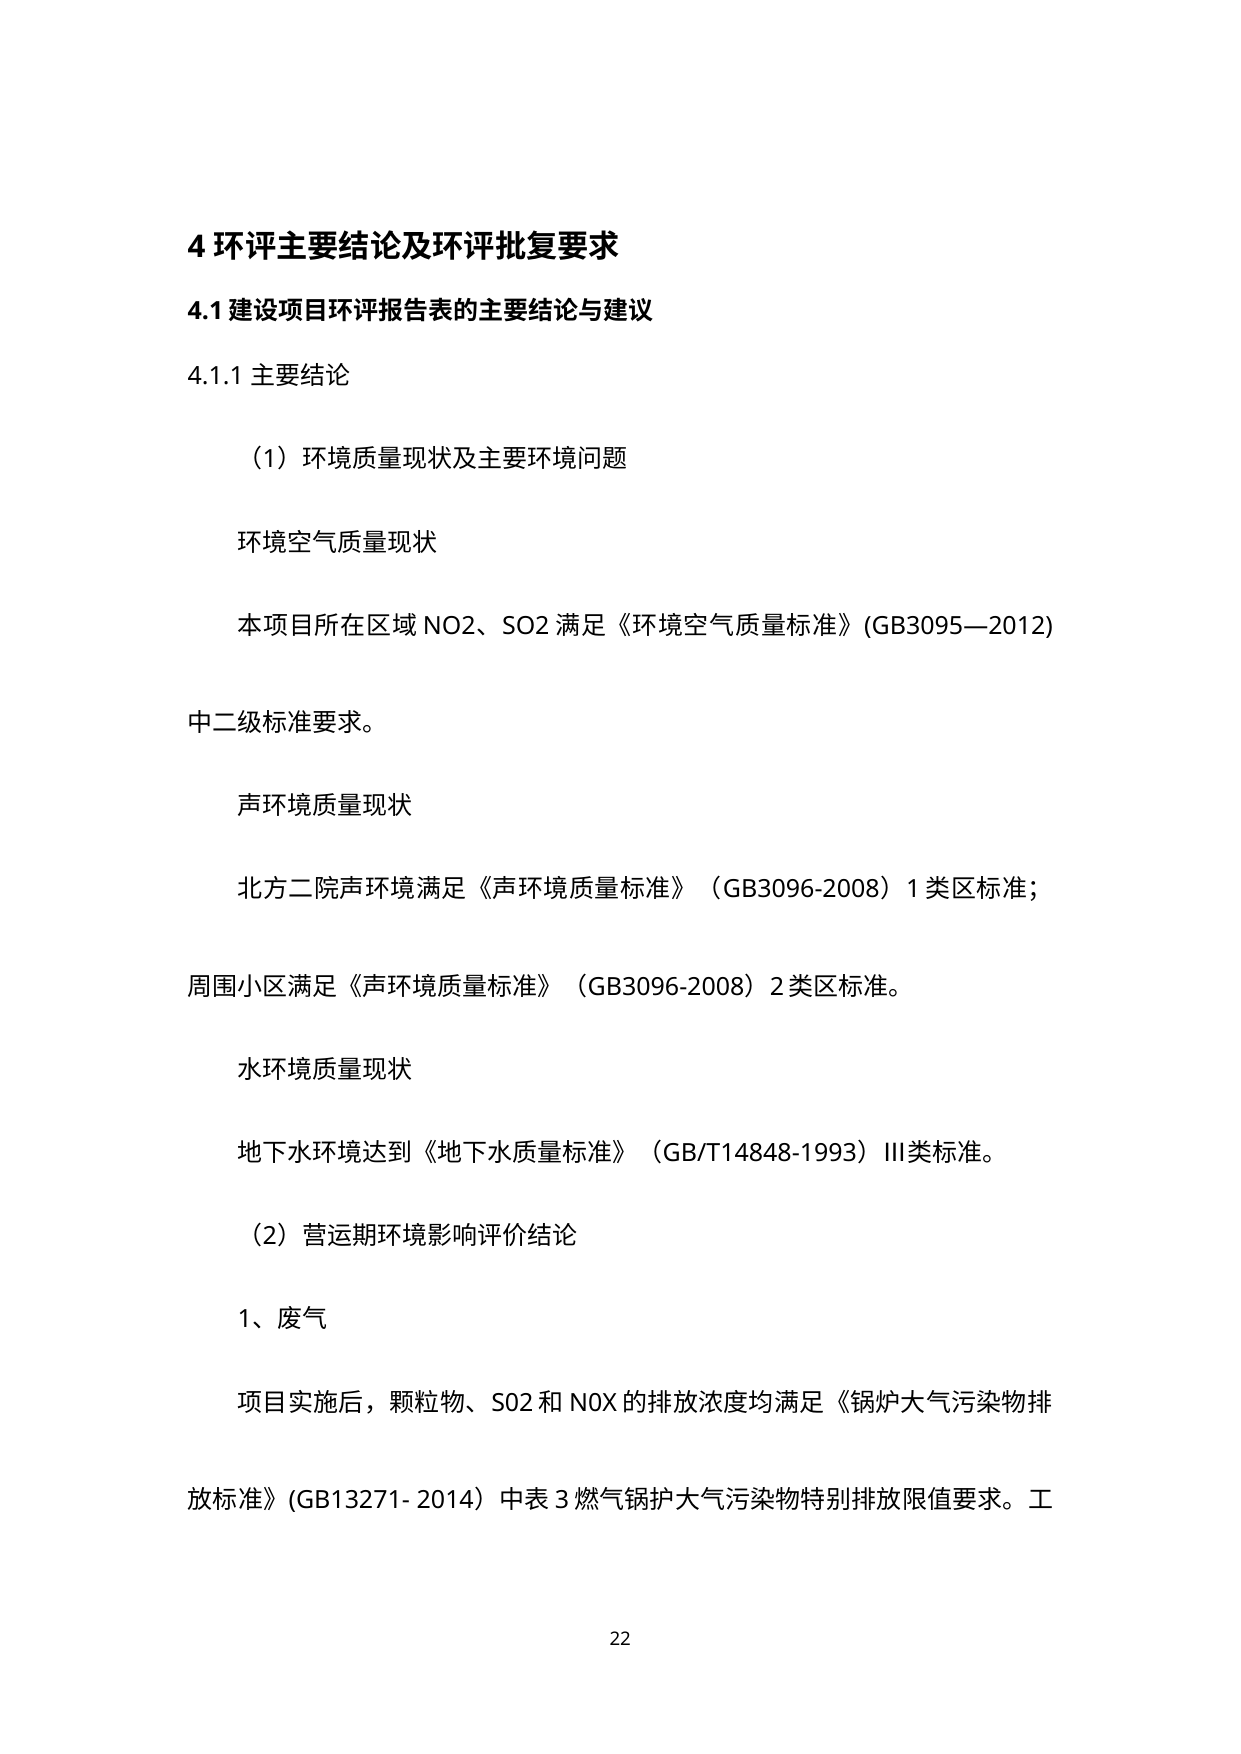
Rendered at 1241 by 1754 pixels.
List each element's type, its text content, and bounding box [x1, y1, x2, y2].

subtitle 1、废气 [187, 1284, 1053, 1349]
subtitle 地下水环境达到《地下水质量标准》（GB/T14848-1993）Ⅲ类标准。 [187, 1118, 1053, 1183]
subtitle （1）环境质量现状及主要环境问题 [187, 424, 1053, 489]
subtitle 声环境质量现状 [187, 771, 1053, 836]
subtitle 水环境质量现状 [187, 1035, 1053, 1100]
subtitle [187, 1368, 1053, 1530]
subtitle （2）营运期环境影响评价结论 [187, 1201, 1053, 1266]
subtitle 4 环评主要结论及环评批复要求 [187, 211, 1053, 276]
subtitle 4.1建设项目环评报告表的主要结论与建议 [187, 276, 1053, 341]
subtitle 本项目所在区域NO2、SO2满足《环境空气质量标准》(GB3095—2012)中二级标准要求。 [187, 591, 1053, 753]
subtitle 环境空气质量现状 [187, 508, 1053, 573]
subtitle 4.1.1 主要结论 [187, 341, 1053, 406]
subtitle 北方二院声环境满足《声环境质量标准》（GB3096-2008）1类区标准；周围小区满足《声环境质量标准》（GB3096-2008）2类区标准。 [187, 854, 1053, 1017]
